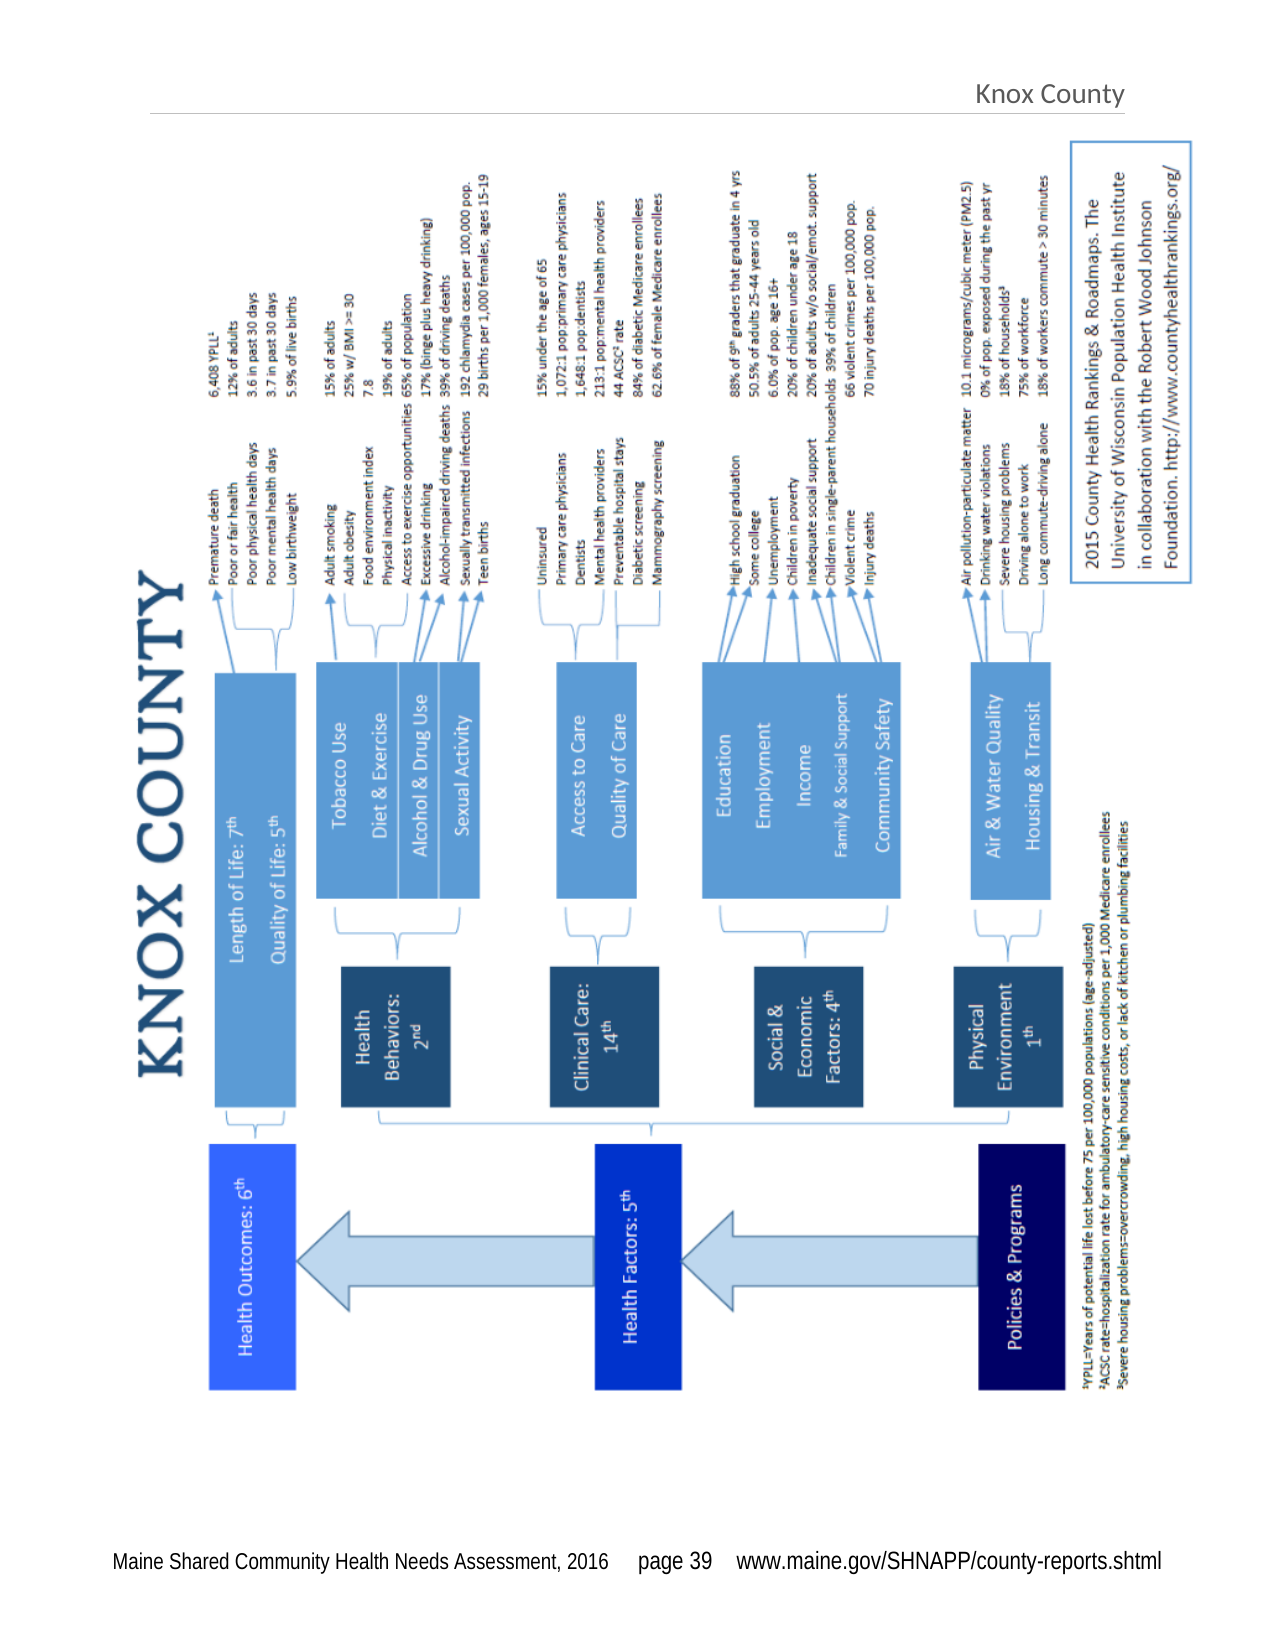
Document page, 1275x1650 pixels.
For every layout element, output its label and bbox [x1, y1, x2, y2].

picture [82, 139, 1194, 1512]
